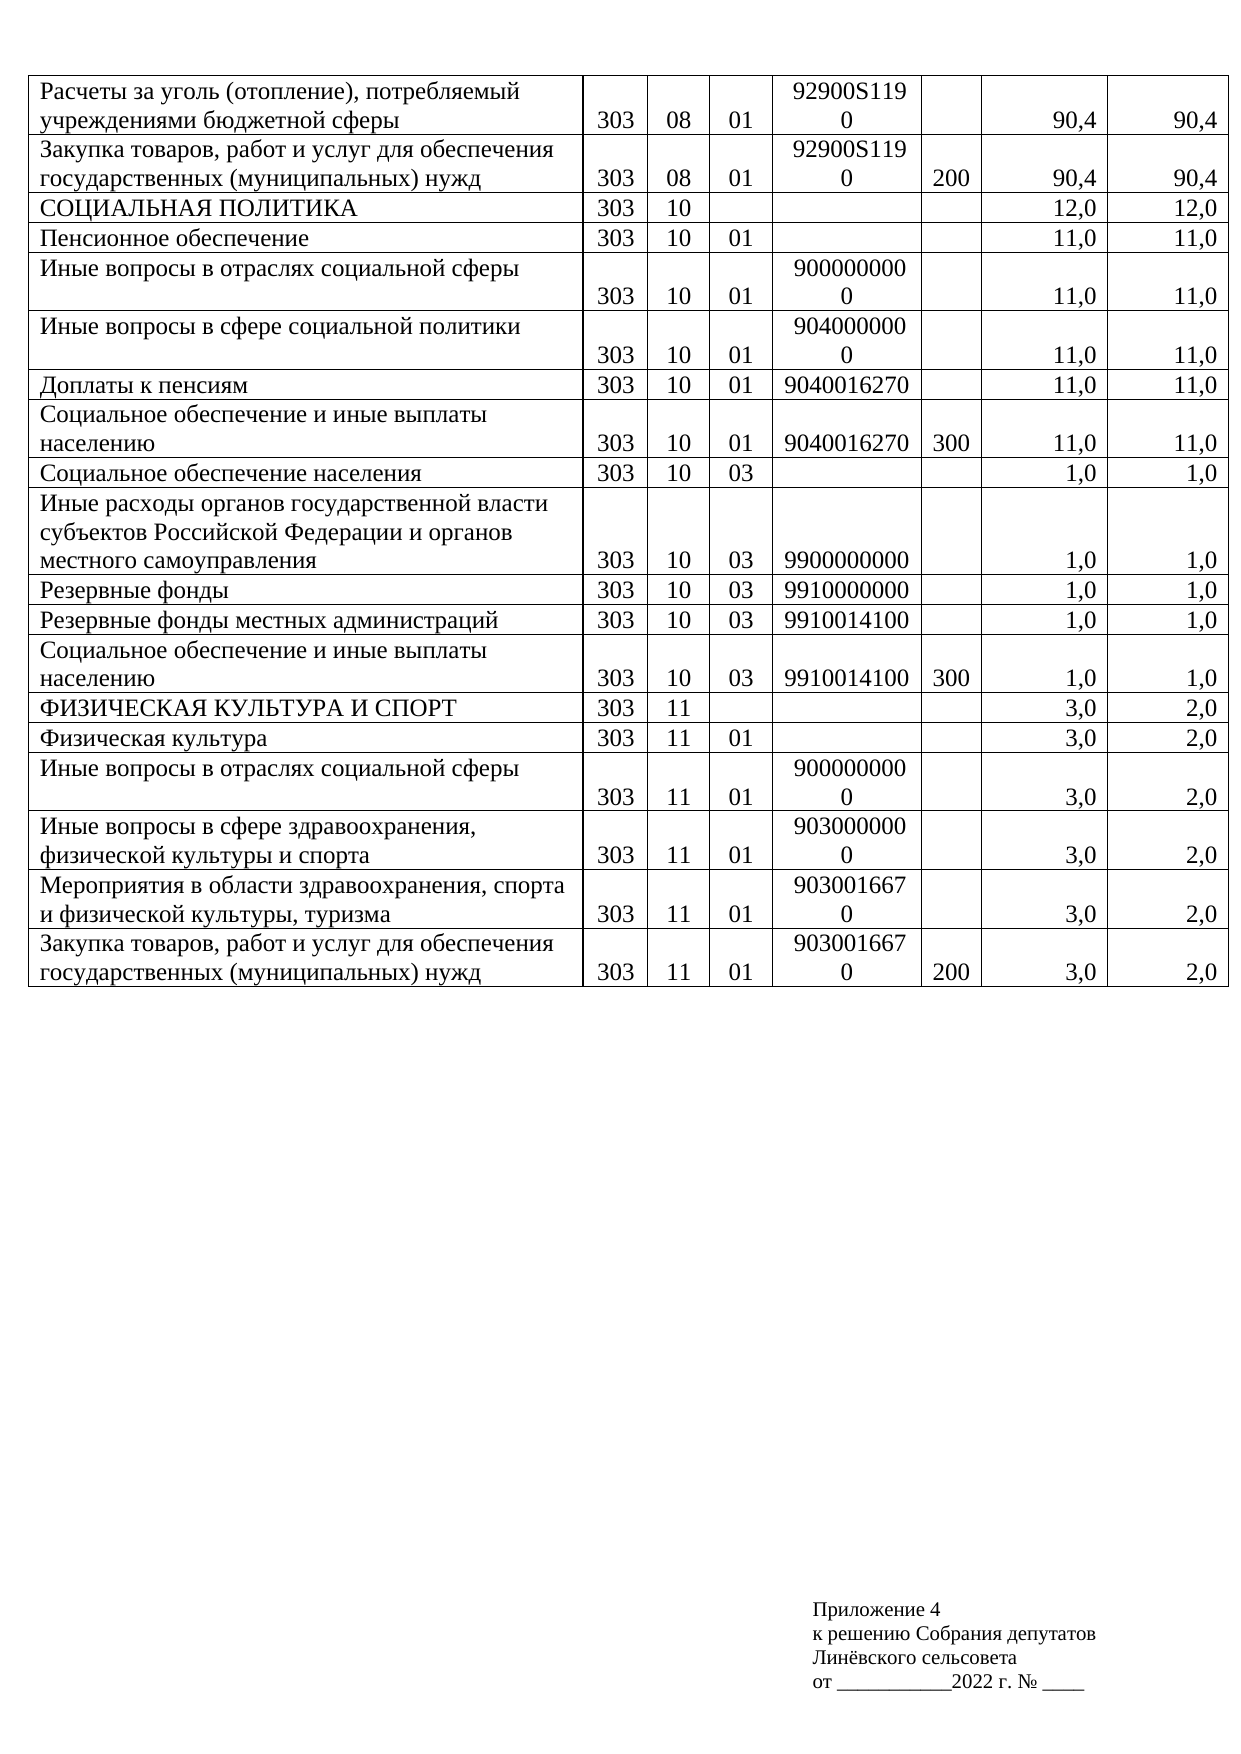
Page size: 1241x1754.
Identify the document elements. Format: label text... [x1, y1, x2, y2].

table_cell 10 [648, 400, 709, 457]
table_cell 01 [710, 400, 772, 457]
table_cell Социальное обеспечение и иные выплаты населению [29, 400, 582, 457]
table_cell [922, 458, 981, 487]
table_cell Иные вопросы в отраслях социальной сферы [29, 253, 582, 310]
table_cell 10 [648, 223, 709, 252]
table_cell [922, 723, 981, 752]
table_cell [922, 76, 981, 133]
table_cell 11,0 [982, 253, 1107, 310]
table_cell СОЦИАЛЬНАЯ ПОЛИТИКА [29, 193, 582, 222]
table_cell 92900S1190 [773, 135, 921, 192]
table_cell 9910014100 [773, 635, 921, 692]
table_cell 303 [584, 400, 647, 457]
table_cell 90,4 [982, 135, 1107, 192]
table_cell 11,0 [982, 223, 1107, 252]
table_cell 10 [648, 253, 709, 310]
table_cell 9040016270 [773, 370, 921, 398]
table_cell ФИЗИЧЕСКАЯ КУЛЬТУРА И СПОРТ [29, 693, 582, 722]
table_cell 90,4 [1108, 76, 1228, 133]
table_cell 03 [710, 458, 772, 487]
table_cell Расчеты за уголь (отопление), потребляемый учреждениями бюджетной сферы [29, 76, 582, 133]
table_cell 12,0 [1108, 193, 1228, 222]
table_cell 11,0 [982, 370, 1107, 398]
table_cell [710, 693, 772, 722]
table_cell от ___________2022 г. № ____ [801, 1669, 1181, 1693]
table_cell 3,0 [982, 753, 1107, 810]
table_cell 303 [584, 223, 647, 252]
table_cell [773, 723, 921, 752]
table_cell 10 [648, 635, 709, 692]
table_cell 03 [710, 575, 772, 604]
table_cell 01 [710, 753, 772, 810]
table_cell [922, 253, 981, 310]
table_cell 11,0 [982, 400, 1107, 457]
table_cell 01 [710, 870, 772, 927]
table_cell 1,0 [1108, 635, 1228, 692]
table_cell 303 [584, 135, 647, 192]
table_cell 11,0 [1108, 370, 1228, 398]
table_cell 303 [584, 693, 647, 722]
table_cell 303 [584, 870, 647, 927]
table_cell [773, 193, 921, 222]
table_cell 9040000000 [773, 311, 921, 369]
table_cell 1,0 [1108, 488, 1228, 574]
table_cell Социальное обеспечение населения [29, 458, 582, 487]
table_cell 303 [584, 575, 647, 604]
table_cell [922, 311, 981, 369]
table_cell 303 [584, 311, 647, 369]
table_cell 11,0 [982, 311, 1107, 369]
table_header Приложение 4 [801, 1356, 1181, 1621]
table_cell 1,0 [982, 575, 1107, 604]
table_cell 10 [648, 311, 709, 369]
table_cell 303 [584, 753, 647, 810]
table_cell 2,0 [1108, 929, 1228, 986]
table_cell 1,0 [982, 488, 1107, 574]
table_cell 303 [584, 635, 647, 692]
table_cell [922, 811, 981, 869]
table_cell 11 [648, 929, 709, 986]
table_cell 01 [710, 135, 772, 192]
table_cell 300 [922, 400, 981, 457]
table_cell 1,0 [982, 605, 1107, 634]
table_cell Резервные фонды местных администраций [29, 605, 582, 634]
table_cell Социальное обеспечение и иные выплаты населению [29, 635, 582, 692]
table_cell 303 [584, 253, 647, 310]
table_cell Мероприятия в области здравоохранения, спорта и физической культуры, туризма [29, 870, 582, 927]
table_cell 11 [648, 693, 709, 722]
table_cell 03 [710, 635, 772, 692]
table_cell 303 [584, 723, 647, 752]
table_cell 10 [648, 605, 709, 634]
table_cell [710, 193, 772, 222]
table_cell Физическая культура [29, 723, 582, 752]
table_cell 11,0 [1108, 311, 1228, 369]
table_cell 92900S1190 [773, 76, 921, 133]
table_cell 9900000000 [773, 488, 921, 574]
table_cell к решению Собрания депутатов [801, 1621, 1181, 1645]
table_cell 3,0 [982, 811, 1107, 869]
table_cell 90,4 [1108, 135, 1228, 192]
table_cell 12,0 [982, 193, 1107, 222]
table_cell 9030000000 [773, 811, 921, 869]
table_cell Доплаты к пенсиям [29, 370, 582, 398]
table_cell 303 [584, 458, 647, 487]
table_cell 11 [648, 811, 709, 869]
table_cell 303 [584, 929, 647, 986]
table_cell [922, 575, 981, 604]
table_cell 9030016670 [773, 870, 921, 927]
table_cell [922, 605, 981, 634]
table_cell 2,0 [1108, 723, 1228, 752]
table_cell 11,0 [1108, 223, 1228, 252]
table_cell 11,0 [1108, 253, 1228, 310]
table_cell 9000000000 [773, 253, 921, 310]
table_cell 3,0 [982, 723, 1107, 752]
table_cell 03 [710, 488, 772, 574]
table_cell 08 [648, 76, 709, 133]
table_cell Закупка товаров, работ и услуг для обеспечения государственных (муниципальных) нужд [29, 929, 582, 986]
table_cell Иные вопросы в сфере социальной политики [29, 311, 582, 369]
table_cell 03 [710, 605, 772, 634]
table_cell 10 [648, 458, 709, 487]
table_cell 10 [648, 193, 709, 222]
table_cell 01 [710, 370, 772, 398]
table_cell 3,0 [982, 693, 1107, 722]
table_cell 9040016270 [773, 400, 921, 457]
table_cell Иные вопросы в отраслях социальной сферы [29, 753, 582, 810]
table_cell [773, 693, 921, 722]
table_cell 3,0 [982, 870, 1107, 927]
table_cell 303 [584, 605, 647, 634]
table_cell 1,0 [982, 635, 1107, 692]
table_cell 11,0 [1108, 400, 1228, 457]
table_cell 9910014100 [773, 605, 921, 634]
table_cell [922, 753, 981, 810]
table_cell Иные вопросы в сфере здравоохранения, физической культуры и спорта [29, 811, 582, 869]
table_cell 303 [584, 488, 647, 574]
table_cell Линёвского сельсовета [801, 1645, 1181, 1669]
table_cell 2,0 [1108, 811, 1228, 869]
table_cell 303 [584, 193, 647, 222]
table_cell 11 [648, 753, 709, 810]
table_cell 01 [710, 76, 772, 133]
table_cell [922, 693, 981, 722]
table_cell Иные расходы органов государственной власти субъектов Российской Федерации и органов местного самоуправления [29, 488, 582, 574]
table_cell 11 [648, 870, 709, 927]
table_cell 11 [648, 723, 709, 752]
table_cell 01 [710, 253, 772, 310]
table_cell [922, 223, 981, 252]
table_cell 303 [584, 76, 647, 133]
table_cell [922, 370, 981, 398]
table_cell 303 [584, 370, 647, 398]
table_cell 200 [922, 135, 981, 192]
table_cell 2,0 [1108, 753, 1228, 810]
table_cell Пенсионное обеспечение [29, 223, 582, 252]
table_cell 10 [648, 575, 709, 604]
table_cell Резервные фонды [29, 575, 582, 604]
table_cell 1,0 [1108, 458, 1228, 487]
table_cell [922, 193, 981, 222]
table_cell 10 [648, 370, 709, 398]
table_cell 200 [922, 929, 981, 986]
table_cell 303 [584, 811, 647, 869]
table_cell [773, 223, 921, 252]
table_cell 01 [710, 929, 772, 986]
table_cell 2,0 [1108, 870, 1228, 927]
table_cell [29, 135, 582, 192]
table_cell 2,0 [1108, 693, 1228, 722]
table_cell 90,4 [982, 76, 1107, 133]
table_cell 08 [648, 135, 709, 192]
table_cell 1,0 [1108, 575, 1228, 604]
table_cell 300 [922, 635, 981, 692]
table_cell 01 [710, 223, 772, 252]
table_cell [922, 488, 981, 574]
table_cell 9000000000 [773, 753, 921, 810]
table_cell 1,0 [1108, 605, 1228, 634]
table_cell [922, 870, 981, 927]
table_cell 9030016670 [773, 929, 921, 986]
table_cell 01 [710, 311, 772, 369]
table_cell 1,0 [982, 458, 1107, 487]
table_cell [773, 458, 921, 487]
table_cell 01 [710, 811, 772, 869]
table_cell 10 [648, 488, 709, 574]
table_cell 3,0 [982, 929, 1107, 986]
table_cell 01 [710, 723, 772, 752]
table_cell 9910000000 [773, 575, 921, 604]
